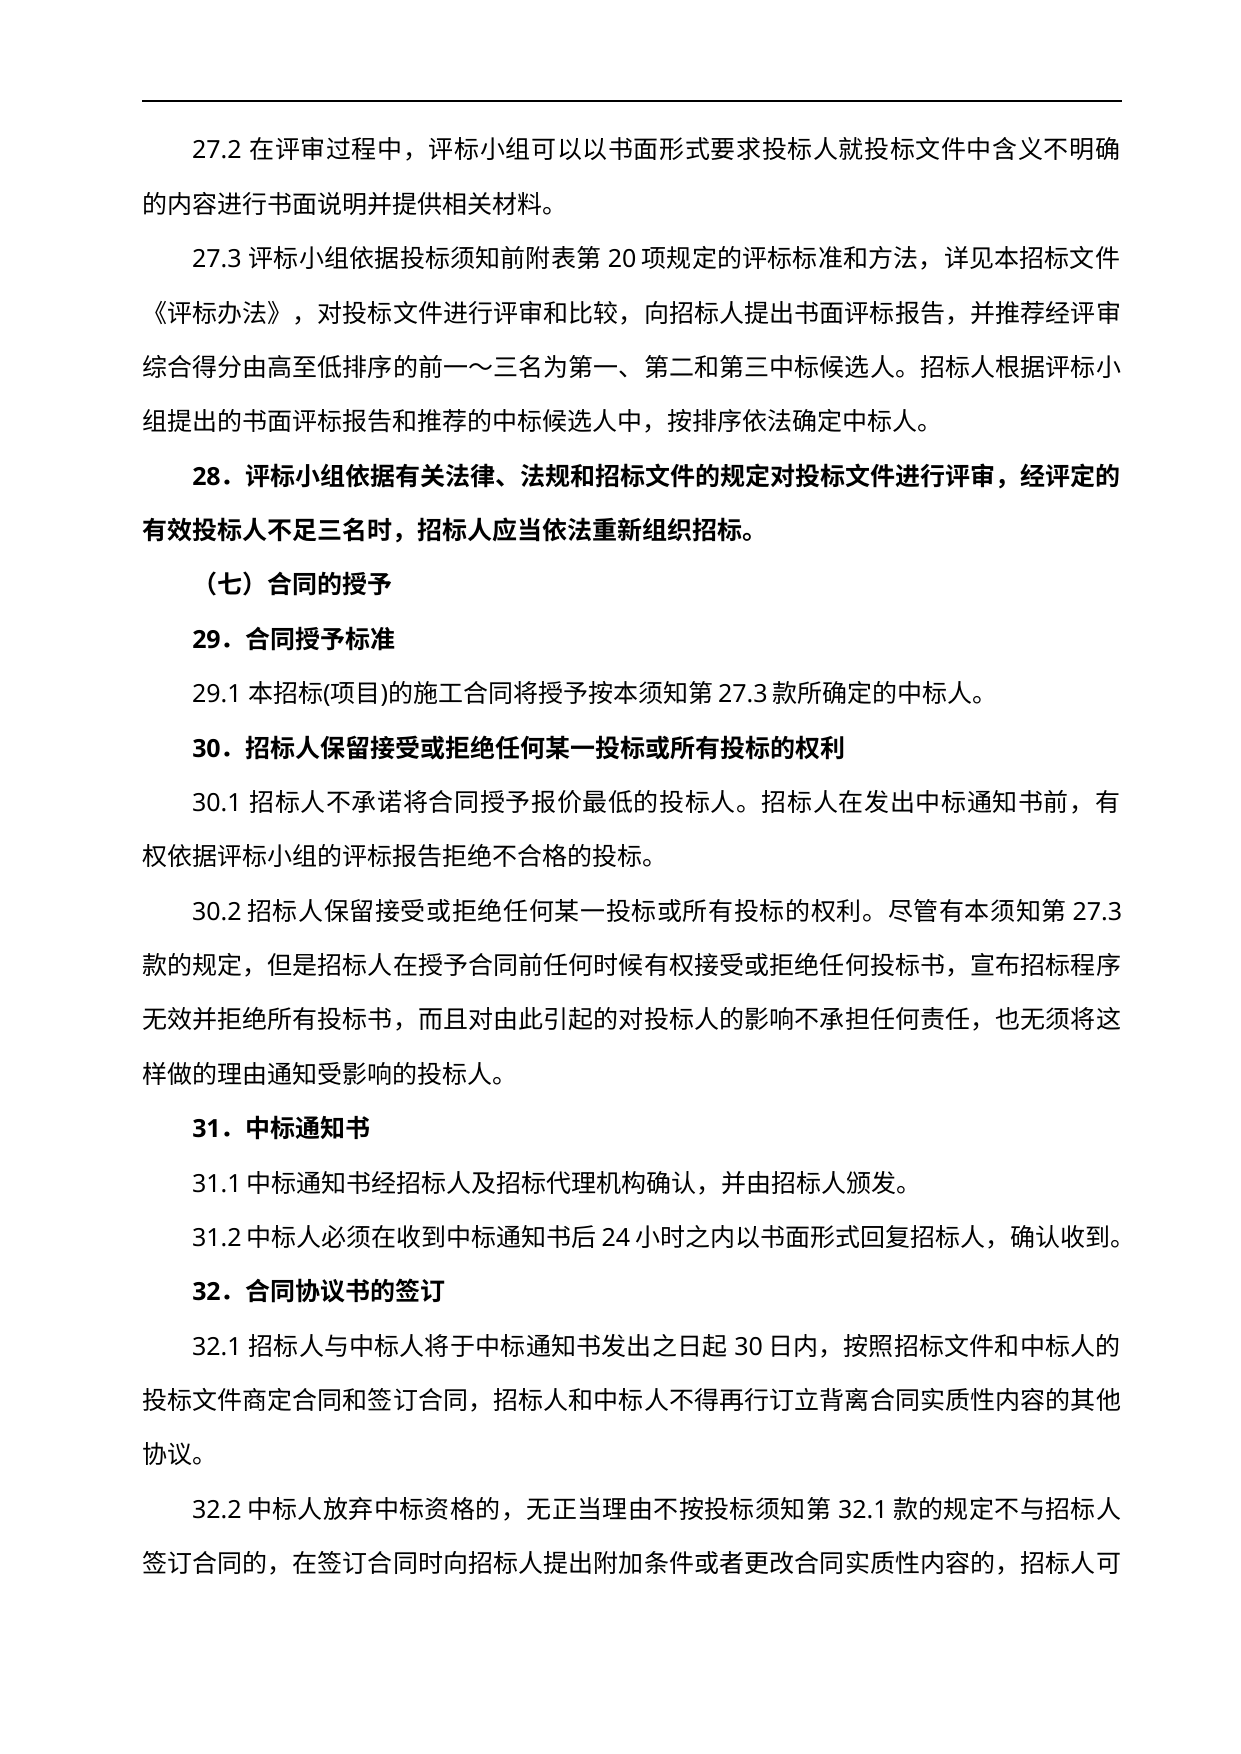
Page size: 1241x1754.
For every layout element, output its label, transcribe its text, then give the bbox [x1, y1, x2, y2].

text 27.2 在评审过程中，评标小组可以以书面形式要求投标人就投标文件中含义不明确的内容进行书面说明并提供相关材料。 [142, 130, 1122, 221]
text 27.3 评标小组依据投标须知前附表第20项规定的评标标准和方法，详见本招标文件《评标办法》，对投标文件进行评审和比较，向招标人提出书面评标报告，并推荐经评审综合得分由高至低排序的前一～三名为第一、第二和第三中标候选人。招标人根据评标小组提出的书面评标报告和推荐的中标候选人中，按排序依法确定中标人。 [142, 239, 1122, 438]
text 29.1 本招标(项目)的施工合同将授予按本须知第27.3款所确定的中标人。 [142, 674, 1122, 710]
text 30.2招标人保留接受或拒绝任何某一投标或所有投标的权利。尽管有本须知第27.3款的规定，但是招标人在授予合同前任何时候有权接受或拒绝任何投标书，宣布招标程序无效并拒绝所有投标书，而且对由此引起的对投标人的影响不承担任何责任，也无须将这样做的理由通知受影响的投标人。 [142, 891, 1122, 1091]
text （七）合同的授予 [142, 565, 1122, 601]
text 31.2中标人必须在收到中标通知书后24小时之内以书面形式回复招标人，确认收到。 [142, 1217, 1122, 1254]
text 32.1 招标人与中标人将于中标通知书发出之日起30日内，按照招标文件和中标人的投标文件商定合同和签订合同，招标人和中标人不得再行订立背离合同实质性内容的其他协议。 [142, 1326, 1122, 1471]
text 32．合同协议书的签订 [142, 1272, 1122, 1308]
text 30．招标人保留接受或拒绝任何某一投标或所有投标的权利 [142, 728, 1122, 764]
text 31.1中标通知书经招标人及招标代理机构确认，并由招标人颁发。 [142, 1163, 1122, 1199]
text 28．评标小组依据有关法律、法规和招标文件的规定对投标文件进行评审，经评定的有效投标人不足三名时，招标人应当依法重新组织招标。 [142, 456, 1122, 547]
text 31．中标通知书 [142, 1109, 1122, 1145]
text 29．合同授予标准 [142, 619, 1122, 656]
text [142, 1489, 1122, 1580]
text 30.1 招标人不承诺将合同授予报价最低的投标人。招标人在发出中标通知书前，有权依据评标小组的评标报告拒绝不合格的投标。 [142, 782, 1122, 873]
